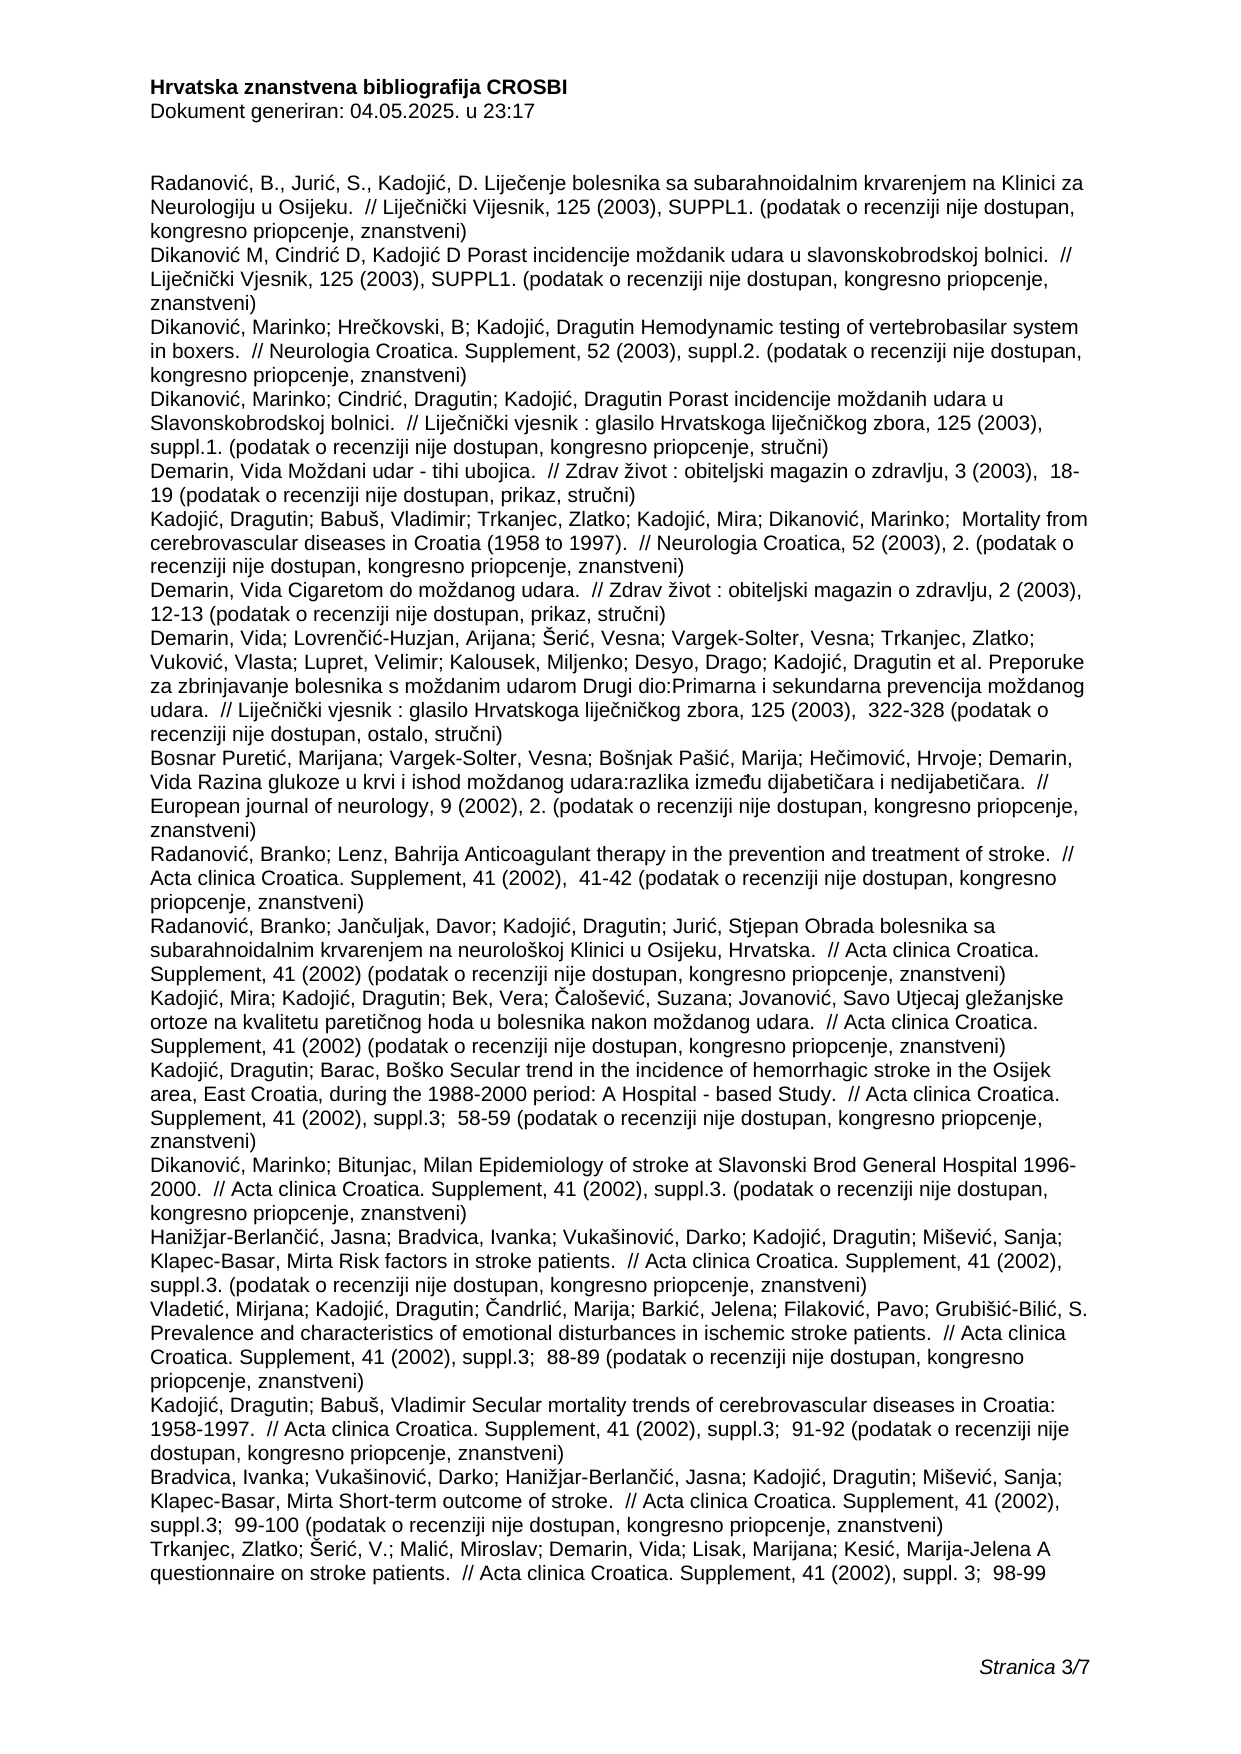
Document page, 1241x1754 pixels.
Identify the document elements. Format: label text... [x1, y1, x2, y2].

text Demarin, Vida [150, 458, 1090, 506]
text Hanižjar-Berlančić, Jasna; Bradvica, Ivanka; Vukašinović, Darko; Kadojić, Dragutin; Mišević, Sanja; Klapec-Basar, Mirta [150, 1225, 1090, 1297]
text Dikanović, Marinko; Cindrić, Dragutin; Kadojić, Dragutin [150, 387, 1090, 458]
text Bosnar Puretić, Marijana; Vargek-Solter, Vesna; Bošnjak Pašić, Marija; Hečimović, Hrvoje; Demarin, Vida [150, 746, 1090, 842]
text Bradvica, Ivanka; Vukašinović, Darko; Hanižjar-Berlančić, Jasna; Kadojić, Dragutin; Mišević, Sanja; Klapec-Basar, Mirta [150, 1465, 1090, 1537]
text Radanović, Branko; Jančuljak, Davor; Kadojić, Dragutin; Jurić, Stjepan [150, 914, 1090, 986]
text Radanović, B., Jurić, S., Kadojić, D. [150, 171, 1090, 243]
text Demarin, Vida; Lovrenčić-Huzjan, Arijana; Šerić, Vesna; Vargek-Solter, Vesna; Trkanjec, Zlatko; Vuković, Vlasta; Lupret, Velimir; Kalousek, Miljenko; Desyo, Drago; Kadojić, Dragutin et al. [150, 626, 1090, 746]
text Kadojić, Dragutin; Babuš, Vladimir [150, 1393, 1090, 1465]
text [150, 1537, 1090, 1584]
text Dikanović, Marinko; Bitunjac, Milan [150, 1153, 1090, 1225]
text Dikanović, Marinko; Hrečkovski, B; Kadojić, Dragutin [150, 315, 1090, 387]
text Demarin, Vida [150, 578, 1090, 626]
text Dikanović M, Cindrić D, Kadojić D [150, 243, 1090, 315]
text Kadojić, Dragutin; Babuš, Vladimir; Trkanjec, Zlatko; Kadojić, Mira; Dikanović, Marinko; [150, 506, 1090, 578]
text Radanović, Branko; Lenz, Bahrija [150, 842, 1090, 914]
text Kadojić, Mira; Kadojić, Dragutin; Bek, Vera; Čalošević, Suzana; Jovanović, Savo [150, 986, 1090, 1057]
text Kadojić, Dragutin; Barac, Boško [150, 1057, 1090, 1153]
text Vladetić, Mirjana; Kadojić, Dragutin; Čandrlić, Marija; Barkić, Jelena; Filaković, Pavo; Grubišić-Bilić, S. [150, 1297, 1090, 1393]
